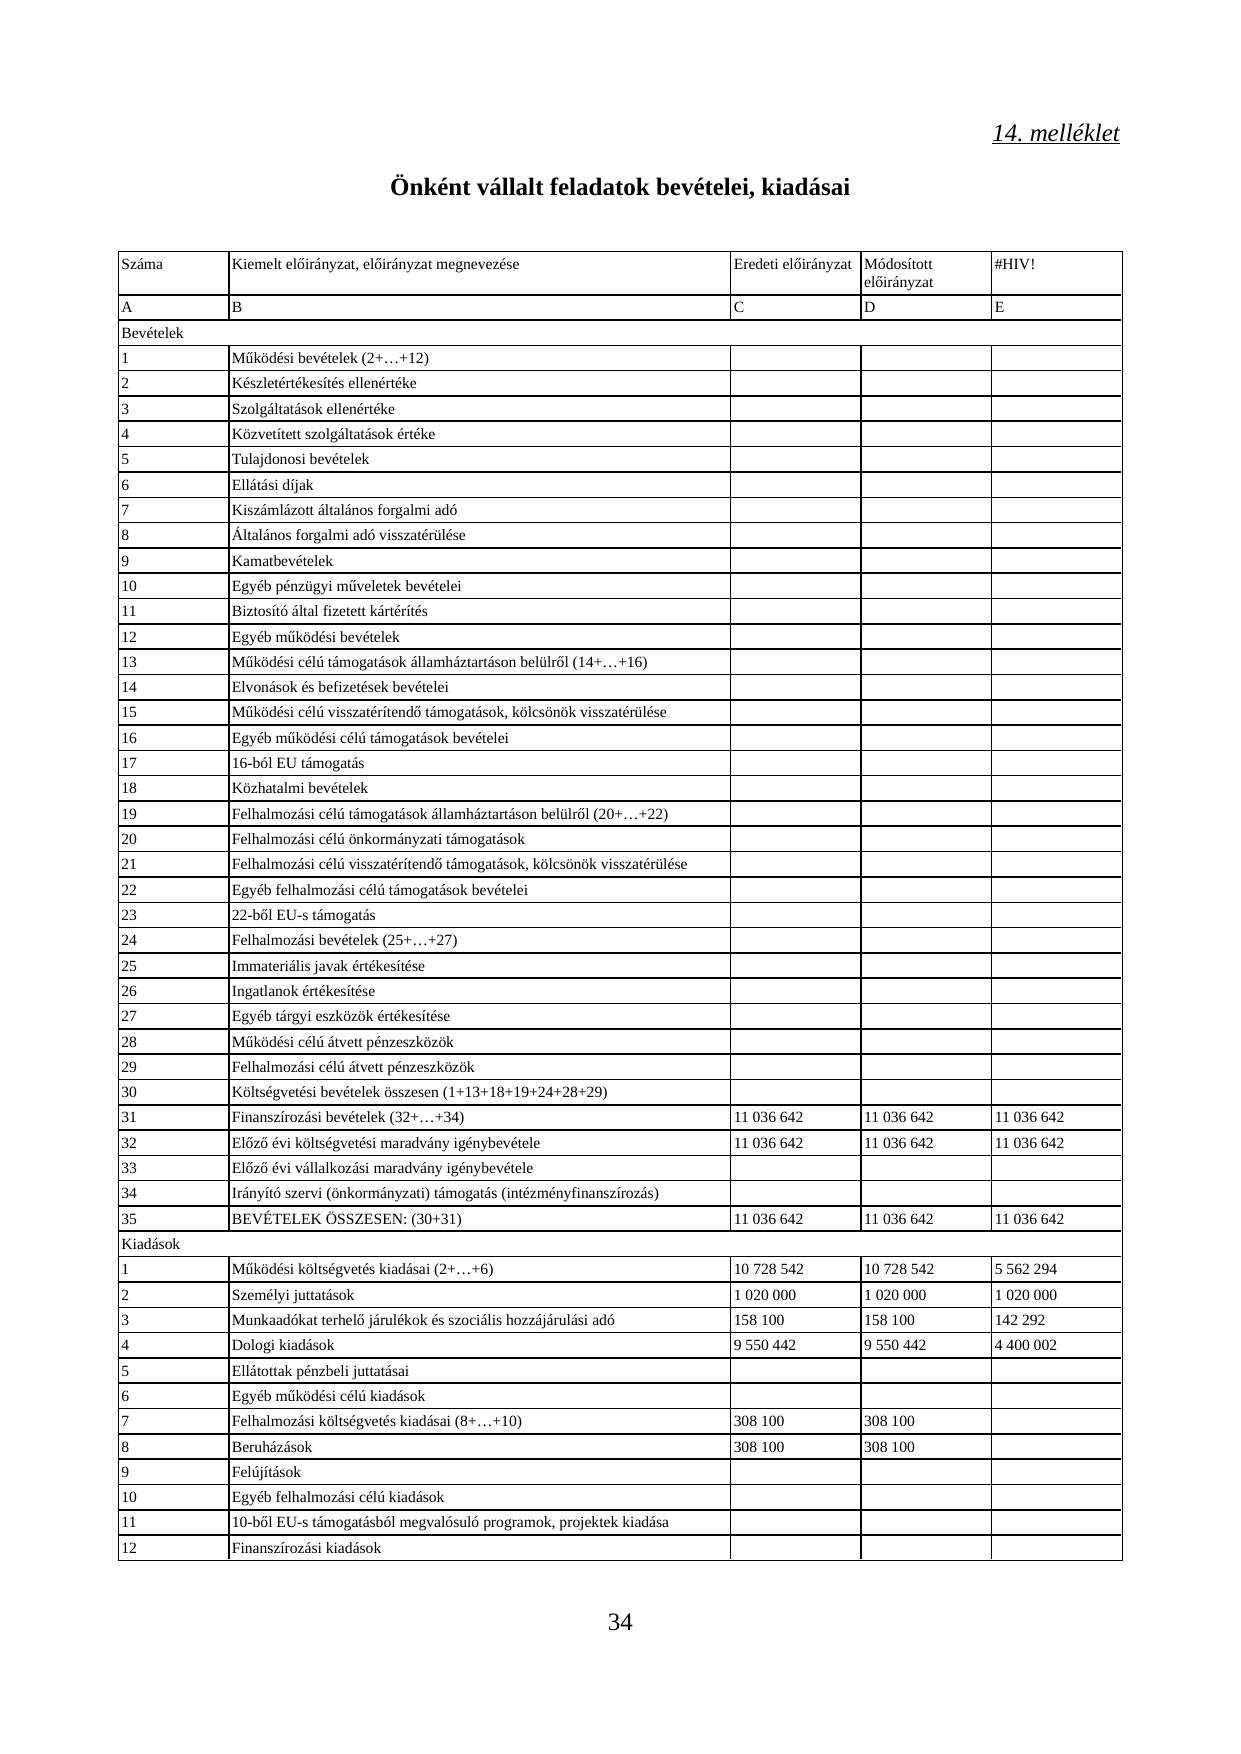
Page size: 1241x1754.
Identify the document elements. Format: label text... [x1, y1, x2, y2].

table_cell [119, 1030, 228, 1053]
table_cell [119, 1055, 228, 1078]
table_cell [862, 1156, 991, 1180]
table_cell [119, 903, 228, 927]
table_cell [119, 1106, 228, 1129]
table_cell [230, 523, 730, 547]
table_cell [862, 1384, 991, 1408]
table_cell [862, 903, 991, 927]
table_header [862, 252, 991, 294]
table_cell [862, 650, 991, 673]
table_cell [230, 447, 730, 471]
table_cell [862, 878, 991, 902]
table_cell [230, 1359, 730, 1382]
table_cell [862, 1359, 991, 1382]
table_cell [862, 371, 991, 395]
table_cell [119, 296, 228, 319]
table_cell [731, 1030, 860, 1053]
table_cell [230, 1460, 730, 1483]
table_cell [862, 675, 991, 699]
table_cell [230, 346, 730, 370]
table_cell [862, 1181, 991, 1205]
text Önként vállalt feladatok bevételei, kiadásai [118, 172, 1122, 201]
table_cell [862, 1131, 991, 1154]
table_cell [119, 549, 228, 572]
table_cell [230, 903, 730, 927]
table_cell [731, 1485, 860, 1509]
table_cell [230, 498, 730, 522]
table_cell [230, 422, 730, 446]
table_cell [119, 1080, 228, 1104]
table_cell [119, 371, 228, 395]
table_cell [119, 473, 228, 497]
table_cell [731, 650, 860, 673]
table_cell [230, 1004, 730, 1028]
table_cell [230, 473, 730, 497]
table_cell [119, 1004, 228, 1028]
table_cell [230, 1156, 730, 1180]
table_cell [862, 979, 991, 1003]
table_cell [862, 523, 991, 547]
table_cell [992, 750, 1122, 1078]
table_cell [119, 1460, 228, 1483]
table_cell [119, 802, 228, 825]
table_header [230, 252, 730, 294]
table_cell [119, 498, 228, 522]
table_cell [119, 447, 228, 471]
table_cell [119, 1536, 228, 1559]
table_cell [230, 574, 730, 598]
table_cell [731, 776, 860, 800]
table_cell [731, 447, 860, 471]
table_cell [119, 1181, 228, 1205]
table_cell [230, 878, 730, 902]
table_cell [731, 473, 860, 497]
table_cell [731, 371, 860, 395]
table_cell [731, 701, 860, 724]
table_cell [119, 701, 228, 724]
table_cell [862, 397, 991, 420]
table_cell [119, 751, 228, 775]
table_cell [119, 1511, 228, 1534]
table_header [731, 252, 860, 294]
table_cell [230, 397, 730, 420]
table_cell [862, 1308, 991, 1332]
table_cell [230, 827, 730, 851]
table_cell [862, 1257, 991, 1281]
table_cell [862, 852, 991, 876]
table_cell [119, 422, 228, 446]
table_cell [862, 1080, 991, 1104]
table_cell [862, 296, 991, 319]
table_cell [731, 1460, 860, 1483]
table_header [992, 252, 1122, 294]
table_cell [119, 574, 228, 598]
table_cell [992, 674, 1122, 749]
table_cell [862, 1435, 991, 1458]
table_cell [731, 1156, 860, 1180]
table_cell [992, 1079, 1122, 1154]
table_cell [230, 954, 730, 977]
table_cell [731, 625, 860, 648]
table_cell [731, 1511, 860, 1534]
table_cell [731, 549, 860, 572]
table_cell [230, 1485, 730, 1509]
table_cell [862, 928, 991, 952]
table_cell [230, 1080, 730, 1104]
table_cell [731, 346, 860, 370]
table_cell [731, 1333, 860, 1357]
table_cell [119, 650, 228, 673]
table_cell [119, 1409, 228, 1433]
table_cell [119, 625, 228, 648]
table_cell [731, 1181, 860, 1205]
text 14. melléklet [118, 118, 1122, 147]
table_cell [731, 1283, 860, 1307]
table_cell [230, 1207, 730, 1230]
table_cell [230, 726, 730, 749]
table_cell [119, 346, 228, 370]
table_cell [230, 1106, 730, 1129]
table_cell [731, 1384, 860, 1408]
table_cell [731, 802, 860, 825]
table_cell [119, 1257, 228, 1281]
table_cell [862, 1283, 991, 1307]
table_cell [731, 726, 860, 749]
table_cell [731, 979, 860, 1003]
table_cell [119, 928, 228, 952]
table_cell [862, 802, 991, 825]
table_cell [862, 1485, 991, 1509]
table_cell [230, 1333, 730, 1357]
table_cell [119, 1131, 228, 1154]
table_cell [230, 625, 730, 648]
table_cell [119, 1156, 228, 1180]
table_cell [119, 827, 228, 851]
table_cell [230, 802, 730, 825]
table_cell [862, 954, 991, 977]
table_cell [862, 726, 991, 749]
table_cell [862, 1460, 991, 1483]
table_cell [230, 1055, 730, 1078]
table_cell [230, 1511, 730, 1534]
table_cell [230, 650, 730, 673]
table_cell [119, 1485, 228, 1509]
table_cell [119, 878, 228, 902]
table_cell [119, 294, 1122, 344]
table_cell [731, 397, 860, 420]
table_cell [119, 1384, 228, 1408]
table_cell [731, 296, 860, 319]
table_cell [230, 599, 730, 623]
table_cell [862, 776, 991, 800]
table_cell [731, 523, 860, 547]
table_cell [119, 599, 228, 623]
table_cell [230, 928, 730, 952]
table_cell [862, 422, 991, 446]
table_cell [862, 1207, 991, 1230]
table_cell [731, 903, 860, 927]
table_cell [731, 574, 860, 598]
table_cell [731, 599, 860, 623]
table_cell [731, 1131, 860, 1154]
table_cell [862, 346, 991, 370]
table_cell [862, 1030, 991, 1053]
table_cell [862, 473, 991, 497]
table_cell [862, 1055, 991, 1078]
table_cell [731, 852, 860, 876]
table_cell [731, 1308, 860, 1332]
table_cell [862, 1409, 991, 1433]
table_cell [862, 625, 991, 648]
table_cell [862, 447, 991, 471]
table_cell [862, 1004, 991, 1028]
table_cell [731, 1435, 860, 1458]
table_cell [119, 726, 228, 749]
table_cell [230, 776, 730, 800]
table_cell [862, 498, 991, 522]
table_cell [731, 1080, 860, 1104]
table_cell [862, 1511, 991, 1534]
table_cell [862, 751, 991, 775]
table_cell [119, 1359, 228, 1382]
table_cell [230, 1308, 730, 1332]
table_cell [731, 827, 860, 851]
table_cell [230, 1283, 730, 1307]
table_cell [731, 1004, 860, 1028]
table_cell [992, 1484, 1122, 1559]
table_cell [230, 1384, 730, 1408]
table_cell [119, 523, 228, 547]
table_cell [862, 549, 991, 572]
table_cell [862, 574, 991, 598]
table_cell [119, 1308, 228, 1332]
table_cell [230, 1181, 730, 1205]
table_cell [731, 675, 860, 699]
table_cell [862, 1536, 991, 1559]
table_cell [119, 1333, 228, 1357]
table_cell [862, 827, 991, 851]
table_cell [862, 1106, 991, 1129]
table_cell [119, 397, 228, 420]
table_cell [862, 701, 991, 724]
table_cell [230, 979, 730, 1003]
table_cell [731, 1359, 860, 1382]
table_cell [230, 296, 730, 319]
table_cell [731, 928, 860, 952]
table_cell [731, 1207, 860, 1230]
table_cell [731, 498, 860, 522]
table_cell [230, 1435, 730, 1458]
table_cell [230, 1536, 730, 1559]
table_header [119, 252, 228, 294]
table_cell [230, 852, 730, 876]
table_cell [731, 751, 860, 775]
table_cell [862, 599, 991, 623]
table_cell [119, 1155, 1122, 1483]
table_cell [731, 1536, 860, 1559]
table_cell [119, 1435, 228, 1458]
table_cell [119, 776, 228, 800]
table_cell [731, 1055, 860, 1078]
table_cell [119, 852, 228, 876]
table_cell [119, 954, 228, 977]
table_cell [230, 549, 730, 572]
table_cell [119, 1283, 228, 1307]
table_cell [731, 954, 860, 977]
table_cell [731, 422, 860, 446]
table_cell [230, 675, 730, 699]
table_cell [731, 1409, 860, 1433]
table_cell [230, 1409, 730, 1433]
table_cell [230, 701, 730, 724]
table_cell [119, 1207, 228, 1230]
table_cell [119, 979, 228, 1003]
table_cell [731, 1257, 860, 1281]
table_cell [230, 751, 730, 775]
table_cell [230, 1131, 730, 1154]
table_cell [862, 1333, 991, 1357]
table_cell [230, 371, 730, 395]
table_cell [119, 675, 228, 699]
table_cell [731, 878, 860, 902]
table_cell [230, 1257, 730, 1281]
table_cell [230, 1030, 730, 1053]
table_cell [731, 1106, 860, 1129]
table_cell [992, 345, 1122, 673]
